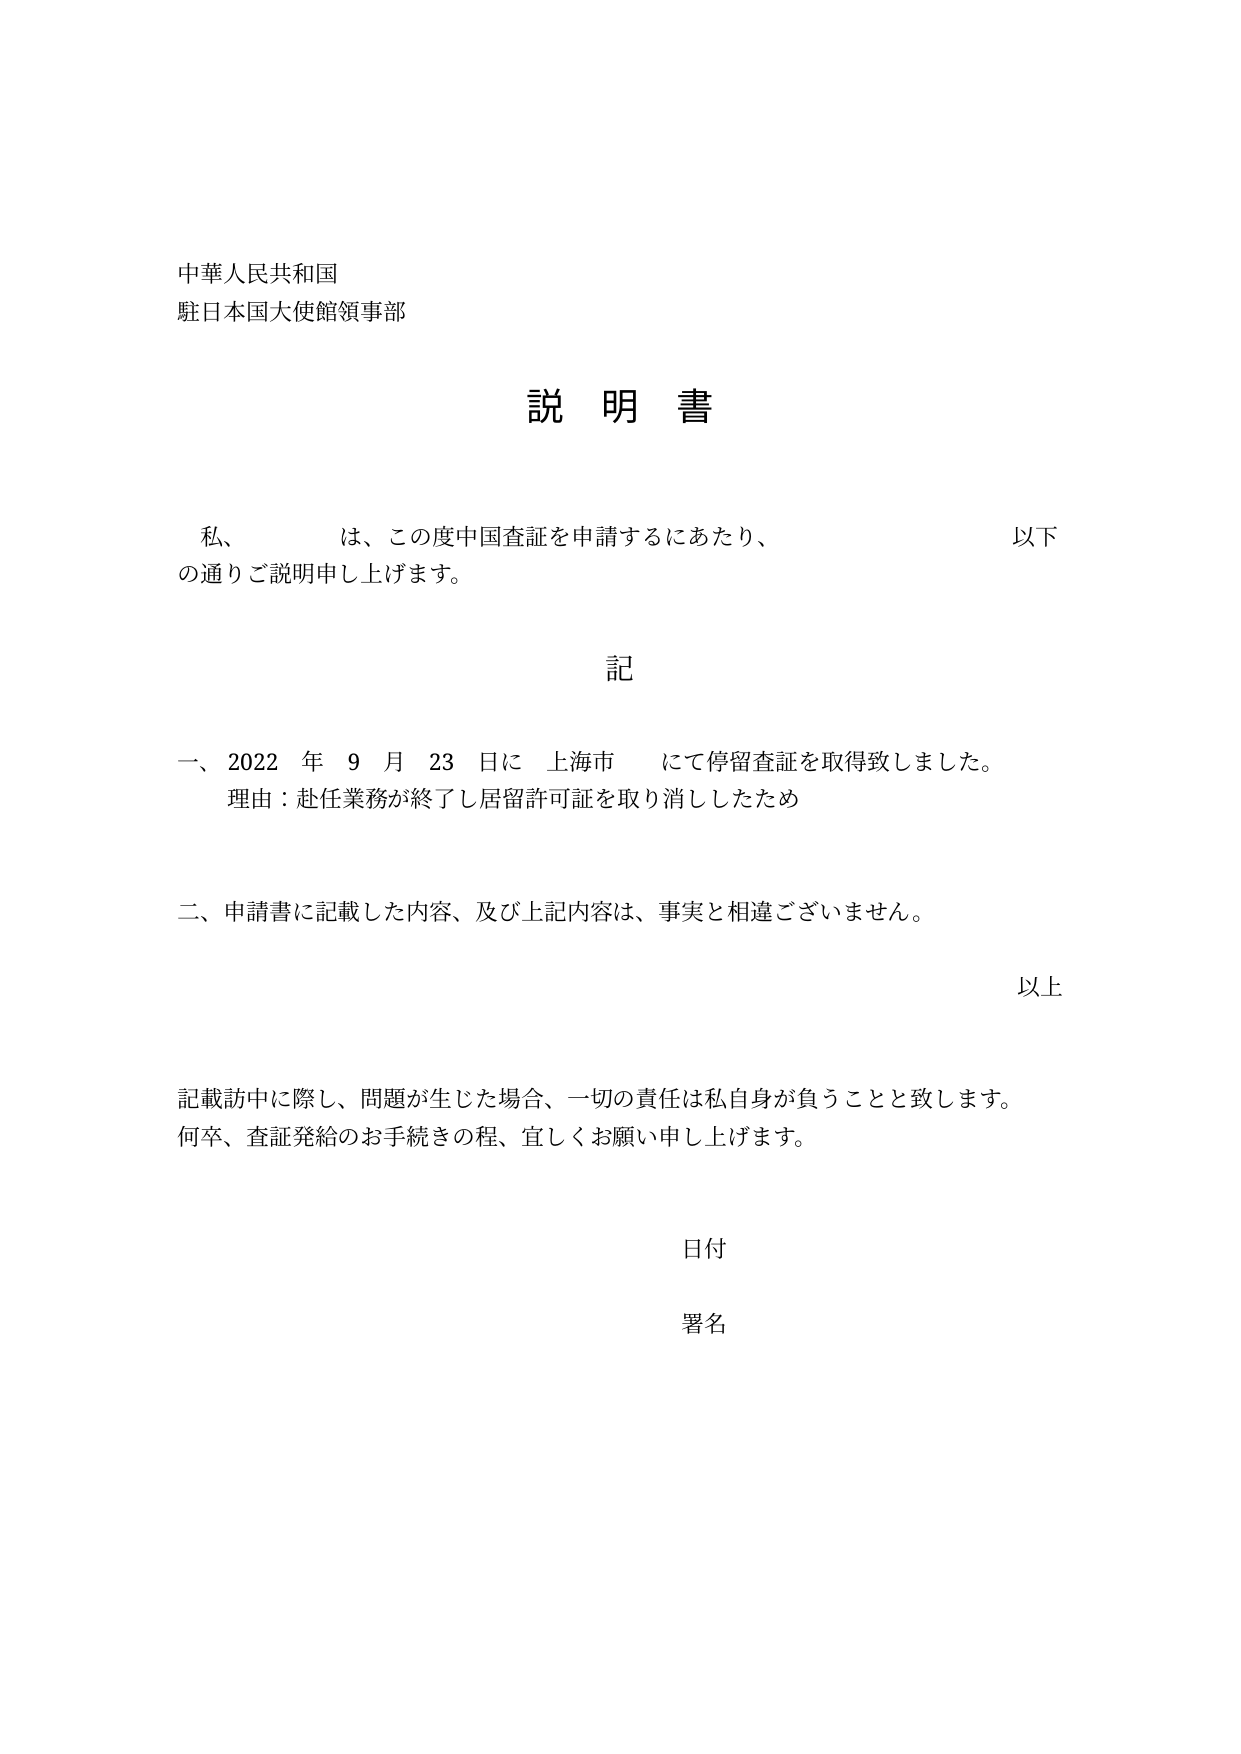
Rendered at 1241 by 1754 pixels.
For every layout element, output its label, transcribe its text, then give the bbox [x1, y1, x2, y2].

text 駐日本国大使館領事部 [177, 292, 1063, 329]
text 記載訪中に際し、問題が生じた場合、一切の責任は私自身が負うことと致します。 [177, 1079, 1063, 1117]
text 何卒、査証発給のお手続きの程、宜しくお願い申し上げます。 [177, 1117, 1063, 1154]
subtitle 2022 年 9 月 23 日に 上海市 にて停留査証を取得致しました。 理由：赴任業務が終了し居留許可証を取り消ししたため [177, 742, 1063, 817]
subtitle 記 [177, 629, 1063, 704]
text 私、 は、この度中国査証を申請するにあたり、 以下の通りご説明申し上げます。 [177, 517, 1063, 592]
text 説 明 書 [177, 367, 1063, 442]
text 日付 [177, 1229, 976, 1267]
text 中華人民共和国 [177, 254, 1063, 292]
text 二、申請書に記載した内容、及び上記内容は、事実と相違ございません。 [177, 892, 1063, 929]
text 署名 [177, 1304, 884, 1342]
text 以上 [177, 967, 1063, 1004]
